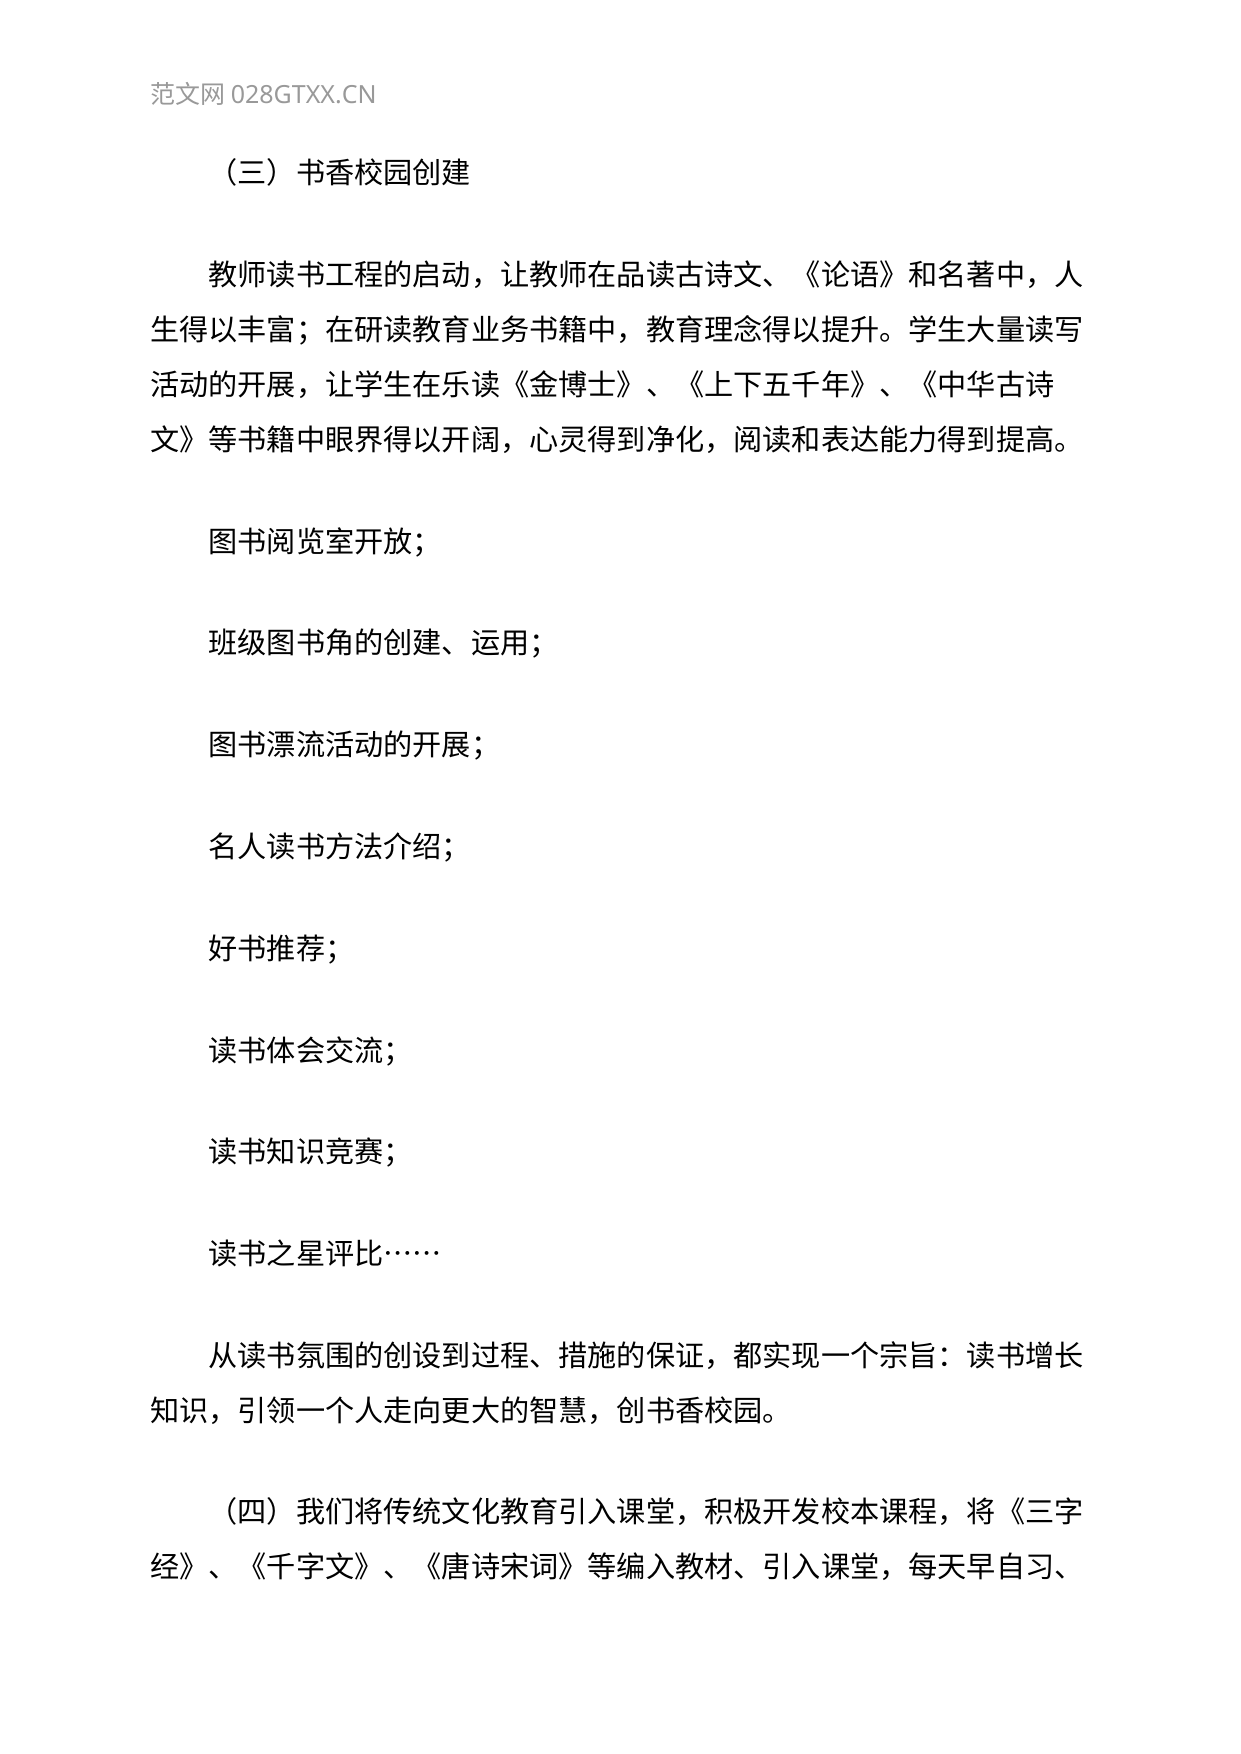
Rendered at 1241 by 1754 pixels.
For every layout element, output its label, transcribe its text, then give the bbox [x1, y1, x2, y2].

text 图书漂流活动的开展； [150, 722, 1090, 764]
text 教师读书工程的启动，让教师在品读古诗文、《论语》和名著中，人生得以丰富；在研读教育业务书籍中，教育理念得以提升。学生大量读写活动的开展，让学生在乐读《金博士》、《上下五千年》、《中华古诗文》等书籍中眼界得以开阔，心灵得到净化，阅读和表达能力得到提高。 [150, 252, 1090, 459]
text 读书体会交流； [150, 1027, 1090, 1069]
text 从读书氛围的创设到过程、措施的保证，都实现一个宗旨：读书增长知识，引领一个人走向更大的智慧，创书香校园。 [150, 1332, 1090, 1429]
text 读书知识竞赛； [150, 1129, 1090, 1171]
text （三）书香校园创建 [150, 150, 1090, 192]
text 好书推荐； [150, 925, 1090, 968]
text 班级图书角的创建、运用； [150, 620, 1090, 662]
text 名人读书方法介绍； [150, 823, 1090, 866]
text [150, 1489, 1090, 1586]
text 读书之星评比…… [150, 1231, 1090, 1273]
text 图书阅览室开放； [150, 518, 1090, 561]
